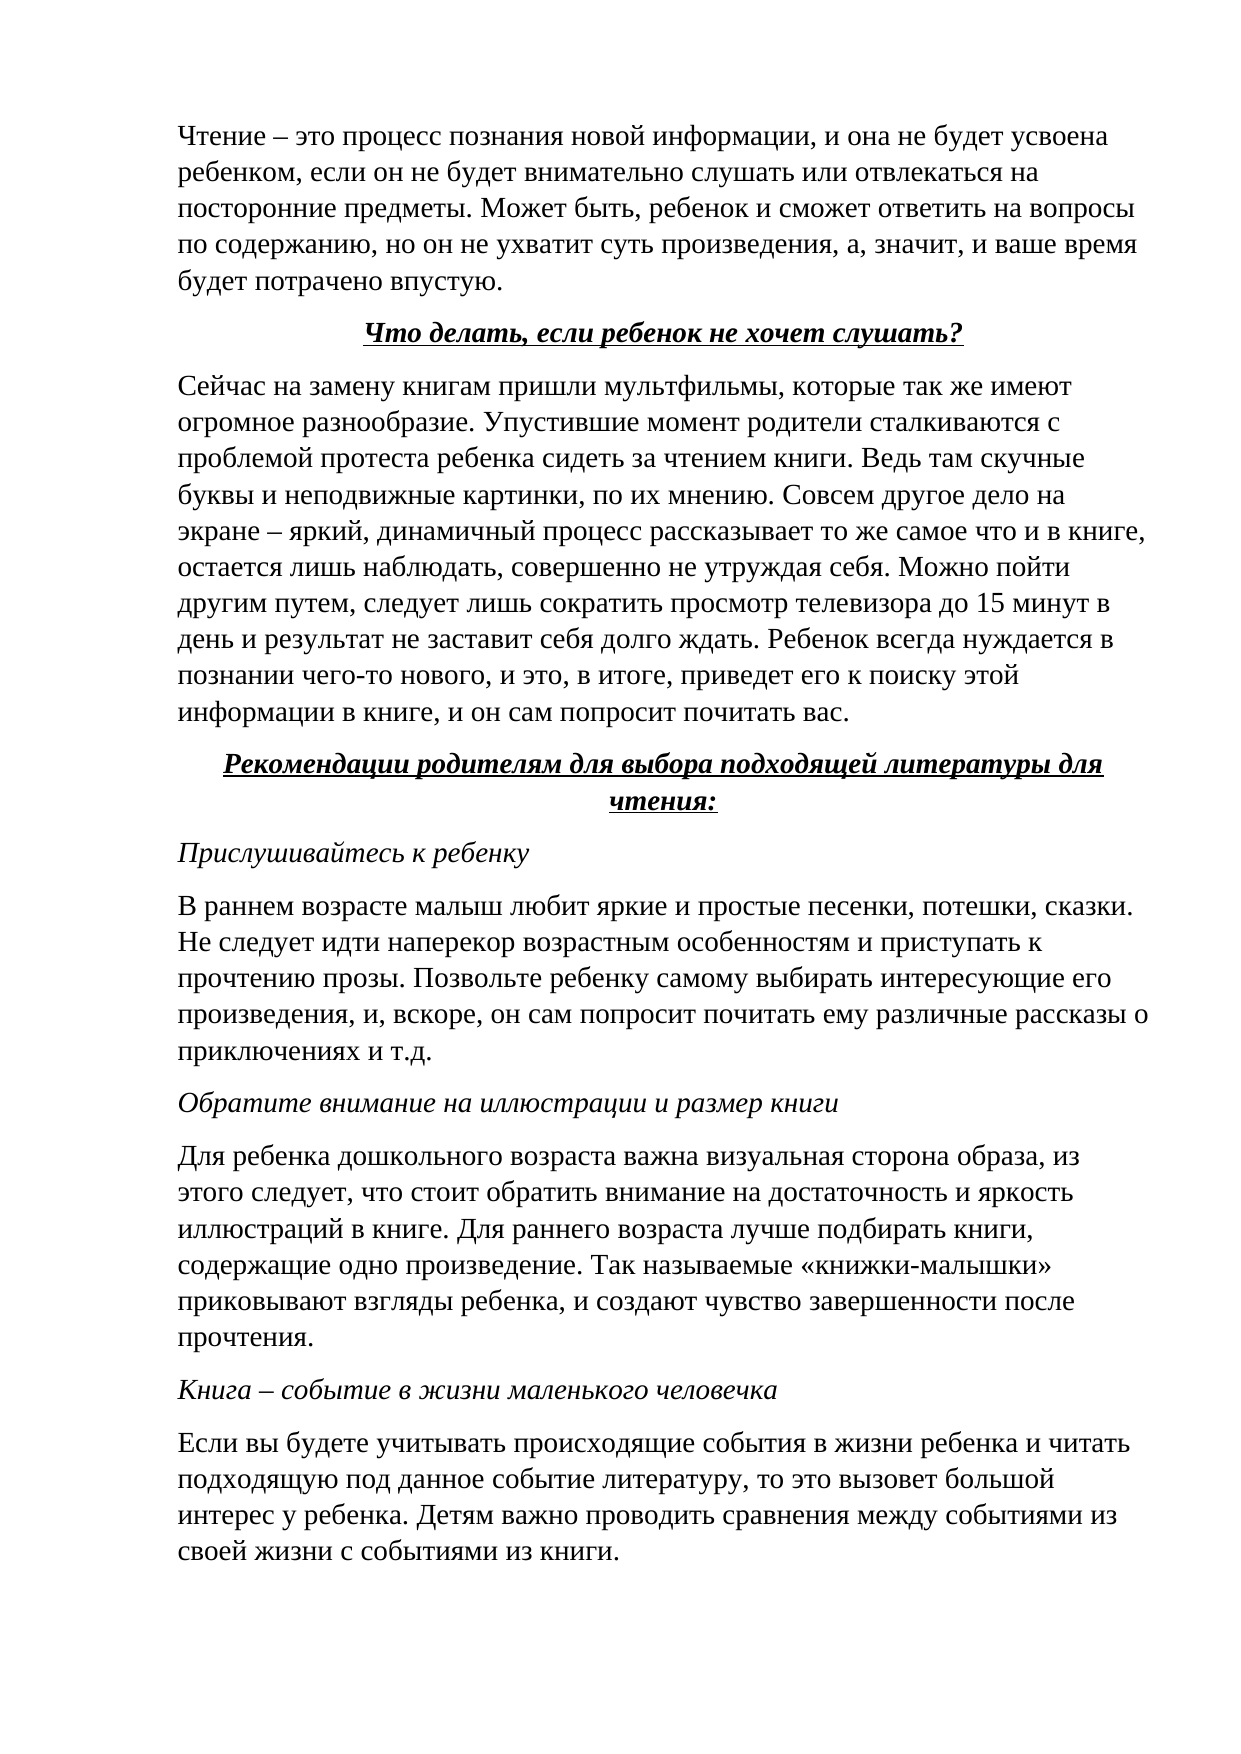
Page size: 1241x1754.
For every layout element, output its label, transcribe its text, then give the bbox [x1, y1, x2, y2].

text Для ребенка дошкольного возраста важна визуальная сторона образа, из этого следует, что стоит обратить внимание на достаточность и яркость иллюстраций в книге. Для раннего возраста лучше подбирать книги, содержащие одно произведение. Так называемые «книжки-малышки» приковывают взгляды ребенка, и создают чувство завершенности после прочтения. [177, 1138, 1152, 1353]
text Прислушивайтесь к ребенку [177, 835, 1152, 869]
text Книга – событие в жизни маленького человечка [177, 1372, 1152, 1406]
text Рекомендации родителям для выбора подходящей литературы для чтения: [177, 746, 1152, 816]
text Что делать, если ребенок не хочет слушать? [177, 316, 1152, 349]
text В раннем возрасте малыш любит яркие и простые песенки, потешки, сказки. Не следует идти наперекор возрастным особенностям и приступать к прочтению прозы. Позвольте ребенку самому выбирать интересующие его произведения, и, вскоре, он сам попросит почитать ему различные рассказы о приключениях и т.д. [177, 888, 1152, 1066]
text Если вы будете учитывать происходящие события в жизни ребенка и читать подходящую под данное событие литературу, то это вызовет большой интерес у ребенка. Детям важно проводить сравнения между событиями из своей жизни с событиями из книги. [177, 1425, 1152, 1567]
text Обратите внимание на иллюстрации и размер книги [177, 1086, 1152, 1119]
text Сейчас на замену книгам пришли мультфильмы, которые так же имеют огромное разнообразие. Упустившие момент родители сталкиваются с проблемой протеста ребенка сидеть за чтением книги. Ведь там скучные буквы и неподвижные картинки, по их мнению. Совсем другое дело на экране – яркий, динамичный процесс рассказывает то же самое что и в книге, остается лишь наблюдать, совершенно не утруждая себя. Можно пойти другим путем, следует лишь сократить просмотр телевизора до 15 минут в день и результат не заставит себя долго ждать. Ребенок всегда нуждается в познании чего-то нового, и это, в итоге, приведет его к поиску этой информации в книге, и он сам попросит почитать вас. [177, 368, 1152, 727]
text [177, 118, 1152, 296]
